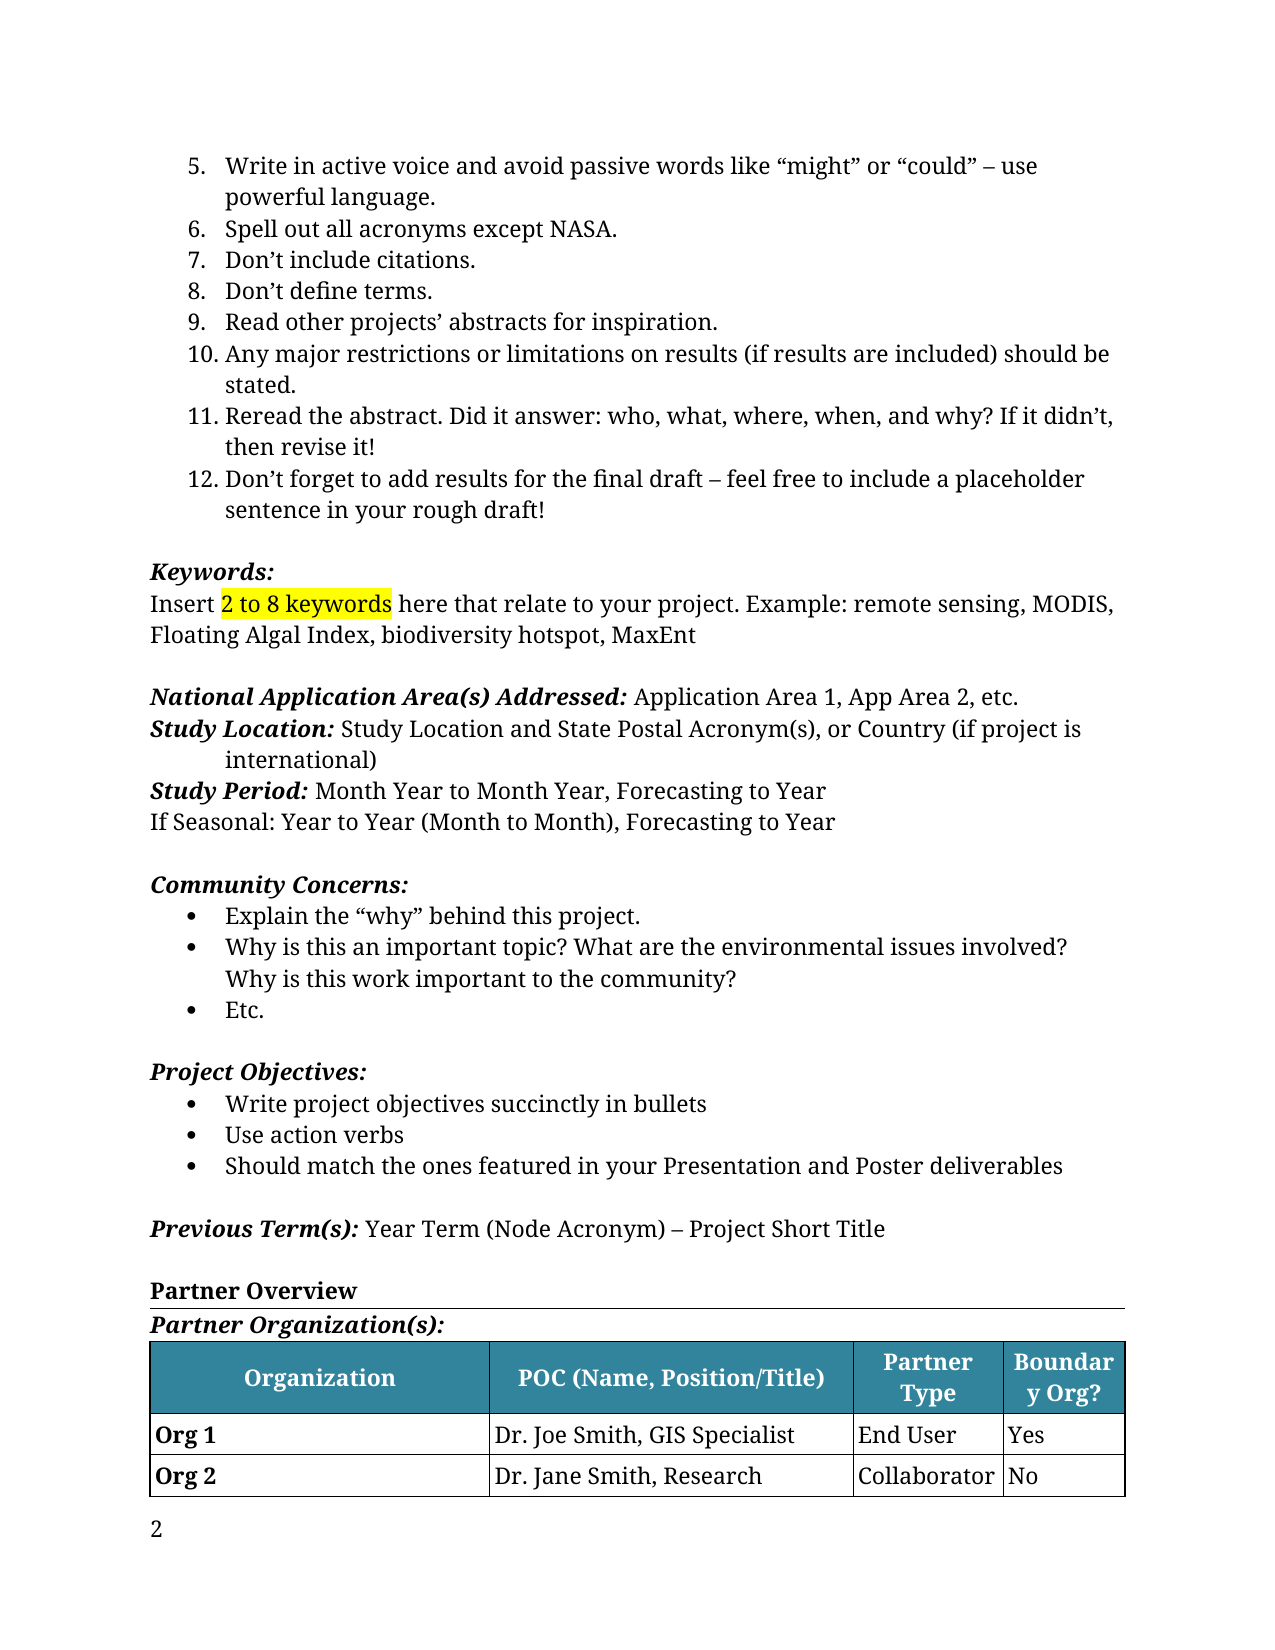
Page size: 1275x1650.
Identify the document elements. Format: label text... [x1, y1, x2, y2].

table_header Boundary Org? [1004, 1342, 1124, 1413]
table_cell Org 2 [151, 1455, 489, 1496]
table_header Organization [151, 1342, 489, 1413]
list Don’t include citations. [187, 244, 1125, 275]
text If Seasonal: Year to Year (Month to Month), Forecasting to Year [150, 806, 1125, 837]
list Etc. [187, 994, 1125, 1025]
table_header POC (Name, Position/Title) [490, 1342, 853, 1413]
text Study Period: Month Year to Month Year, Forecasting to Year [150, 775, 1125, 806]
table_cell End User [854, 1414, 1003, 1454]
text National Application Area(s) Addressed: Application Area 1, App Area 2, etc. [150, 681, 1125, 712]
table_header Partner Type [854, 1342, 1003, 1413]
text Previous Term(s): Year Term (Node Acronym) – Project Short Title [150, 1212, 1125, 1244]
list Write in active voice and avoid passive words like “might” or “could” – use powerful language. [187, 150, 1125, 212]
text Insert 2 to 8 keywords here that relate to your project. Example: remote sensing, MODIS, Floating Algal Index, biodiversity hotspot, MaxEnt [150, 587, 1125, 650]
text Study Location: Study Location and State Postal Acronym(s), or Country (if project is international) [150, 712, 1125, 775]
list Why is this an important topic? What are the environmental issues involved? Why is this work important to the community? [187, 931, 1125, 994]
table_cell Collaborator [854, 1455, 1003, 1496]
list Spell out all acronyms except NASA. [187, 212, 1125, 244]
list Use action verbs [187, 1119, 1125, 1150]
list Don’t define terms. [187, 275, 1125, 306]
list Reread the abstract. Did it answer: who, what, where, when, and why? If it didn’t, then revise it! [187, 400, 1125, 462]
list Read other projects’ abstracts for inspiration. [187, 306, 1125, 337]
list Explain the “why” behind this project. [187, 900, 1125, 931]
text Keywords: [150, 556, 1125, 587]
list Write project objectives succinctly in bullets [187, 1087, 1125, 1119]
table_cell No [1004, 1455, 1124, 1496]
text Project Objectives: [150, 1056, 1125, 1087]
table_cell Org 1 [151, 1414, 489, 1454]
list Don’t forget to add results for the final draft – feel free to include a placeholder sentence in your rough draft! [187, 462, 1125, 525]
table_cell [490, 1455, 853, 1496]
text Partner Organization(s): [150, 1309, 1125, 1341]
text Partner Overview [150, 1275, 1125, 1308]
list Any major restrictions or limitations on results (if results are included) should be stated. [187, 337, 1125, 400]
text Community Concerns: [150, 869, 1125, 900]
table_cell Dr. Joe Smith, GIS Specialist [490, 1414, 853, 1454]
table_cell Yes [1004, 1414, 1124, 1454]
list Should match the ones featured in your Presentation and Poster deliverables [187, 1150, 1125, 1181]
